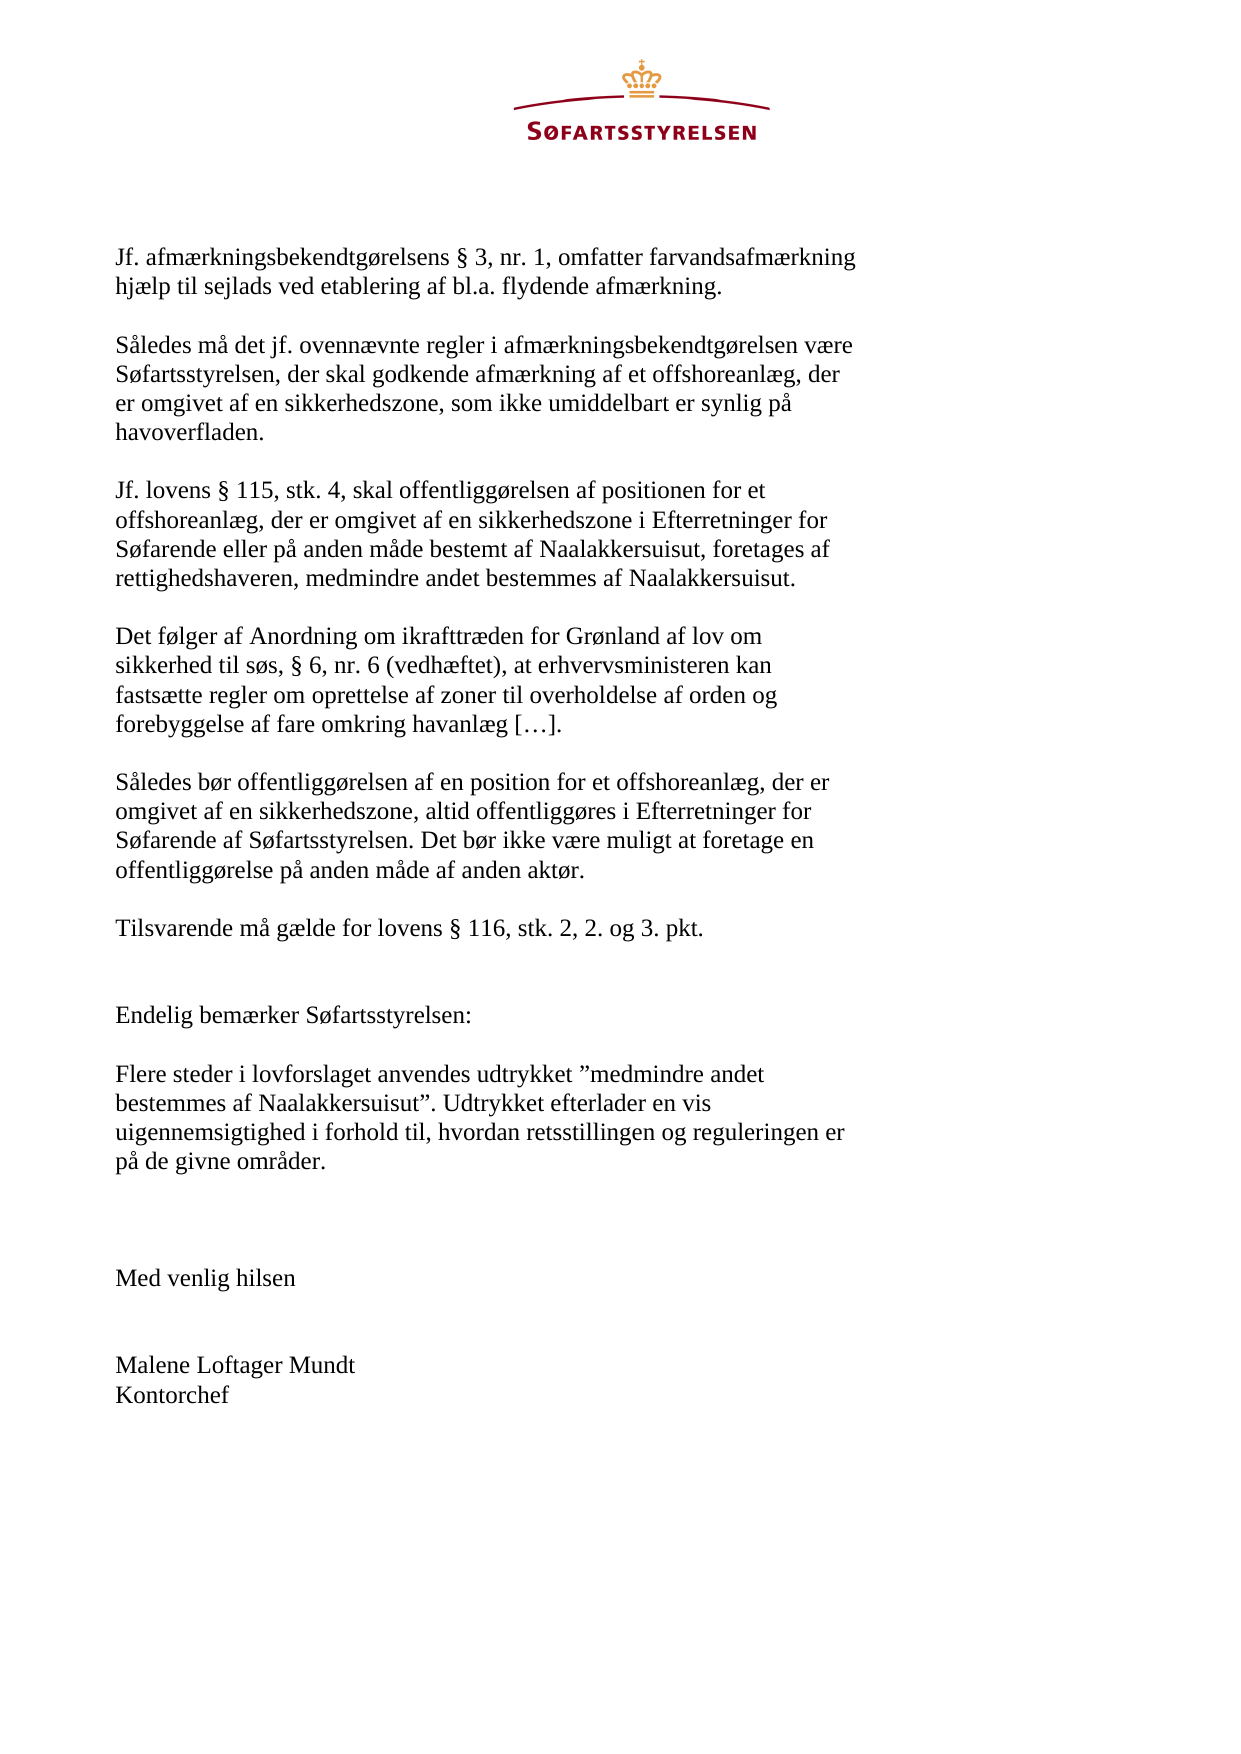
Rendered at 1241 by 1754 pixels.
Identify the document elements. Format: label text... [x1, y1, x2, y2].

text Det følger af Anordning om ikrafttræden for Grønland af lov om sikkerhed til søs, § 6, nr. 6 (vedhæftet), at erhvervsministeren kan fastsætte regler om oprettelse af zoner til overholdelse af orden og forebyggelse af fare omkring havanlæg […]. [115, 621, 856, 738]
text Kontorchef [115, 1380, 856, 1409]
text Jf. lovens § 115, stk. 4, skal offentliggørelsen af positionen for et offshoreanlæg, der er omgivet af en sikkerhedszone i Efterretninger for Søfarende eller på anden måde bestemt af Naalakkersuisut, foretages af rettighedshaveren, medmindre andet bestemmes af Naalakkersuisut. [115, 476, 856, 592]
text Endelig bemærker Søfartsstyrelsen: [115, 1001, 856, 1030]
text Malene Loftager Mundt [115, 1351, 856, 1380]
text Flere steder i lovforslaget anvendes udtrykket ”medmindre andet bestemmes af Naalakkersuisut”. Udtrykket efterlader en vis uigennemsigtighed i forhold til, hvordan retsstillingen og reguleringen er på de givne områder. [115, 1059, 856, 1176]
text Jf. afmærkningsbekendtgørelsens § 3, nr. 1, omfatter farvandsafmærkning hjælp til sejlads ved etablering af bl.a. flydende afmærkning. [115, 242, 856, 301]
text Med venlig hilsen [115, 1263, 856, 1292]
text Således bør offentliggørelsen af en position for et offshoreanlæg, der er omgivet af en sikkerhedszone, altid offentliggøres i Efterretninger for Søfarende af Søfartsstyrelsen. Det bør ikke være muligt at foretage en offentliggørelse på anden måde af anden aktør. [115, 767, 856, 884]
text Tilsvarende må gælde for lovens § 116, stk. 2, 2. og 3. pkt. [115, 913, 856, 942]
picture [513, 59, 770, 140]
text Således må det jf. ovennævnte regler i afmærkningsbekendtgørelsen være Søfartsstyrelsen, der skal godkende afmærkning af et offshoreanlæg, der er omgivet af en sikkerhedszone, som ikke umiddelbart er synlig på havoverfladen. [115, 330, 856, 446]
